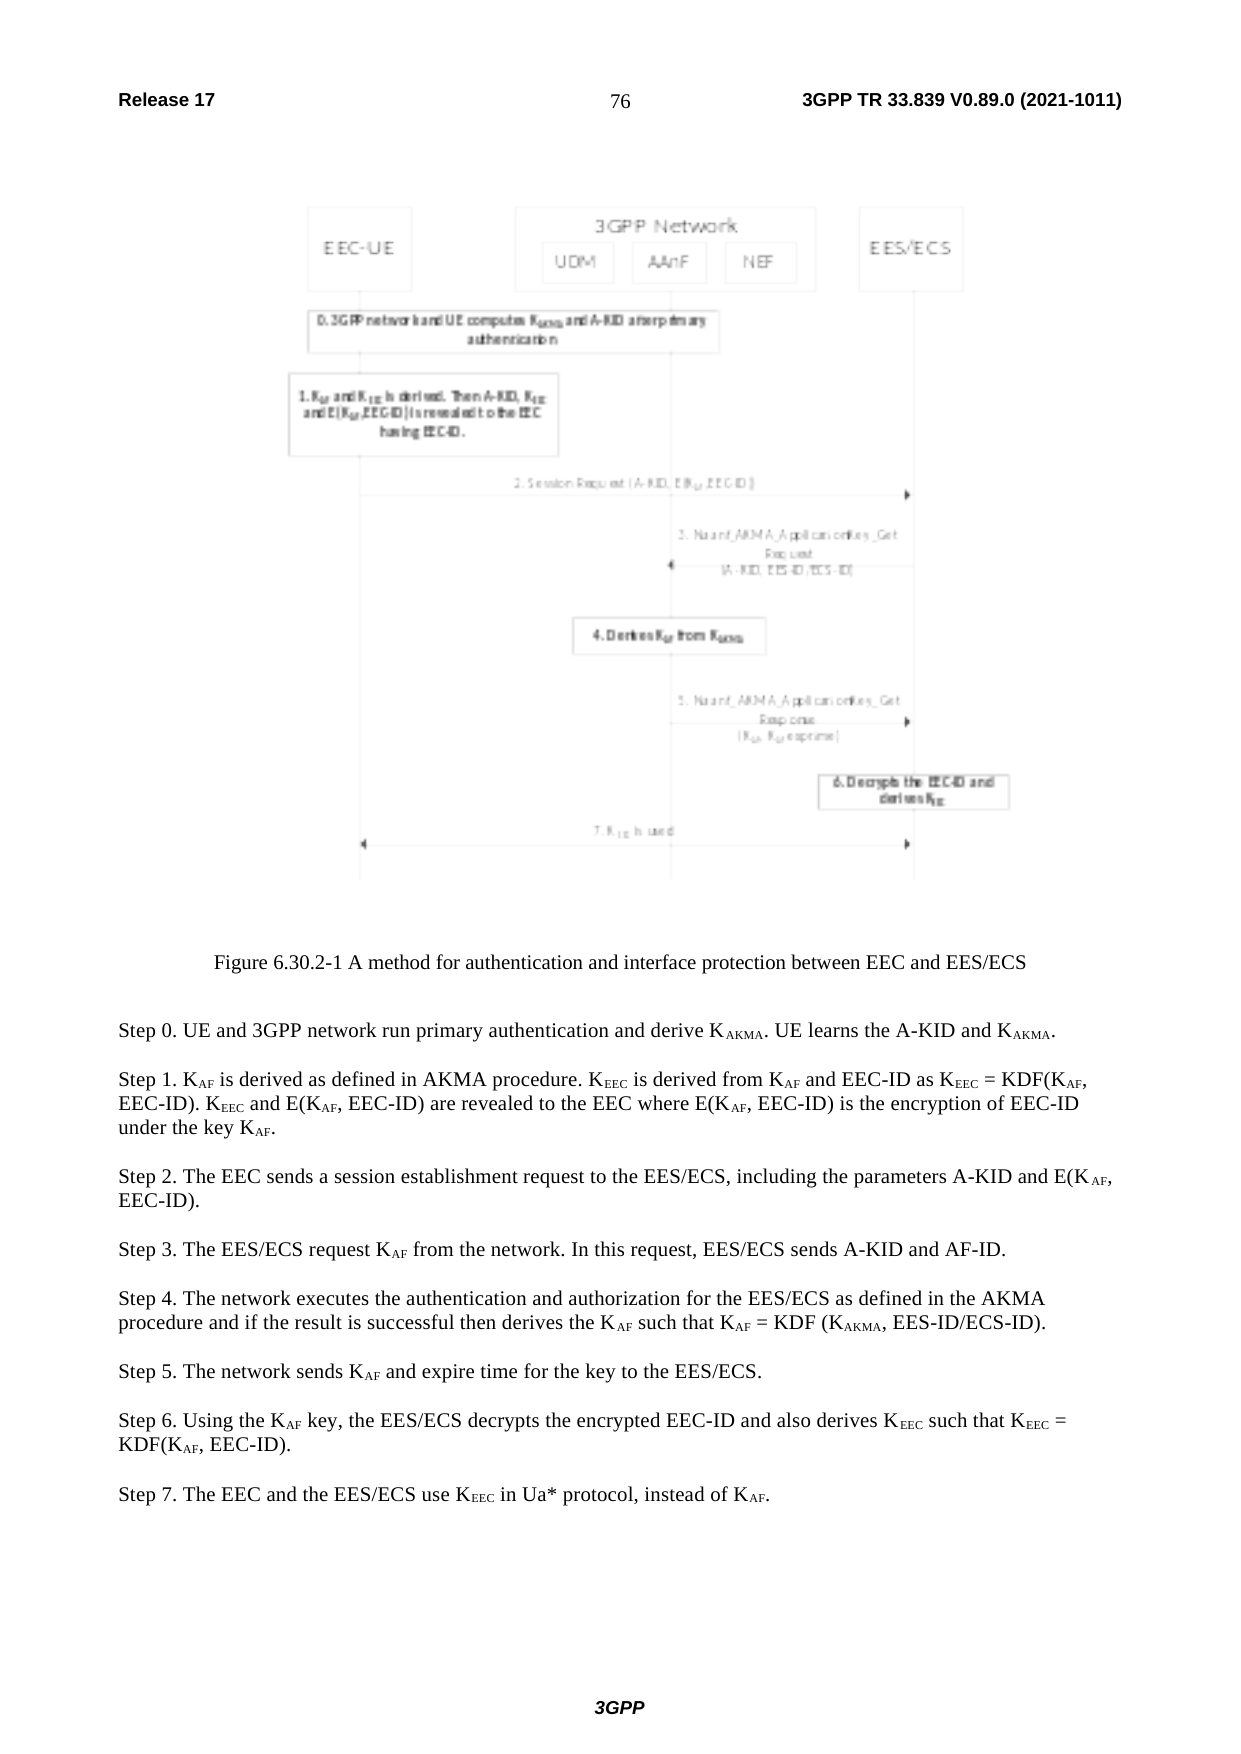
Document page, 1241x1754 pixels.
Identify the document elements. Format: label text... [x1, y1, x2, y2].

text Step 5. The network sends KAF and expire time for the key to the EES/ECS. [118, 1359, 1122, 1383]
text Step 6. Using the KAF key, the EES/ECS decrypts the encrypted EEC-ID and also derives KEEC such that KEEC = KDF(KAF, EEC-ID). [118, 1408, 1122, 1456]
text Step 7. The EEC and the EES/ECS use KEEC in Ua* protocol, instead of KAF. [118, 1481, 1122, 1506]
text Step 3. The EES/ECS request KAF from the network. In this request, EES/ECS sends A-KID and AF-ID. [118, 1237, 1122, 1261]
text Figure 6.30.2-1 A method for authentication and interface protection between EEC and EES/ECS [118, 950, 1122, 974]
text Step 0. UE and 3GPP network run primary authentication and derive KAKMA. UE learns the A-KID and KAKMA. [118, 1018, 1122, 1042]
text Step 2. The EEC sends a session establishment request to the EES/ECS, including the parameters A-KID and E(KAF, EEC-ID). [118, 1164, 1122, 1212]
text Step 4. The network executes the authentication and authorization for the EES/ECS as defined in the AKMA procedure and if the result is successful then derives the KAF such that KAF = KDF (KAKMA, EES-ID/ECS-ID). [118, 1286, 1122, 1334]
text Step 1. KAF is derived as defined in AKMA procedure. KEEC is derived from KAF and EEC-ID as KEEC = KDF(KAF, EEC-ID). KEEC and E(KAF, EEC-ID) are revealed to the EEC where E(KAF, EEC-ID) is the encryption of EEC-ID under the key KAF. [118, 1067, 1122, 1139]
